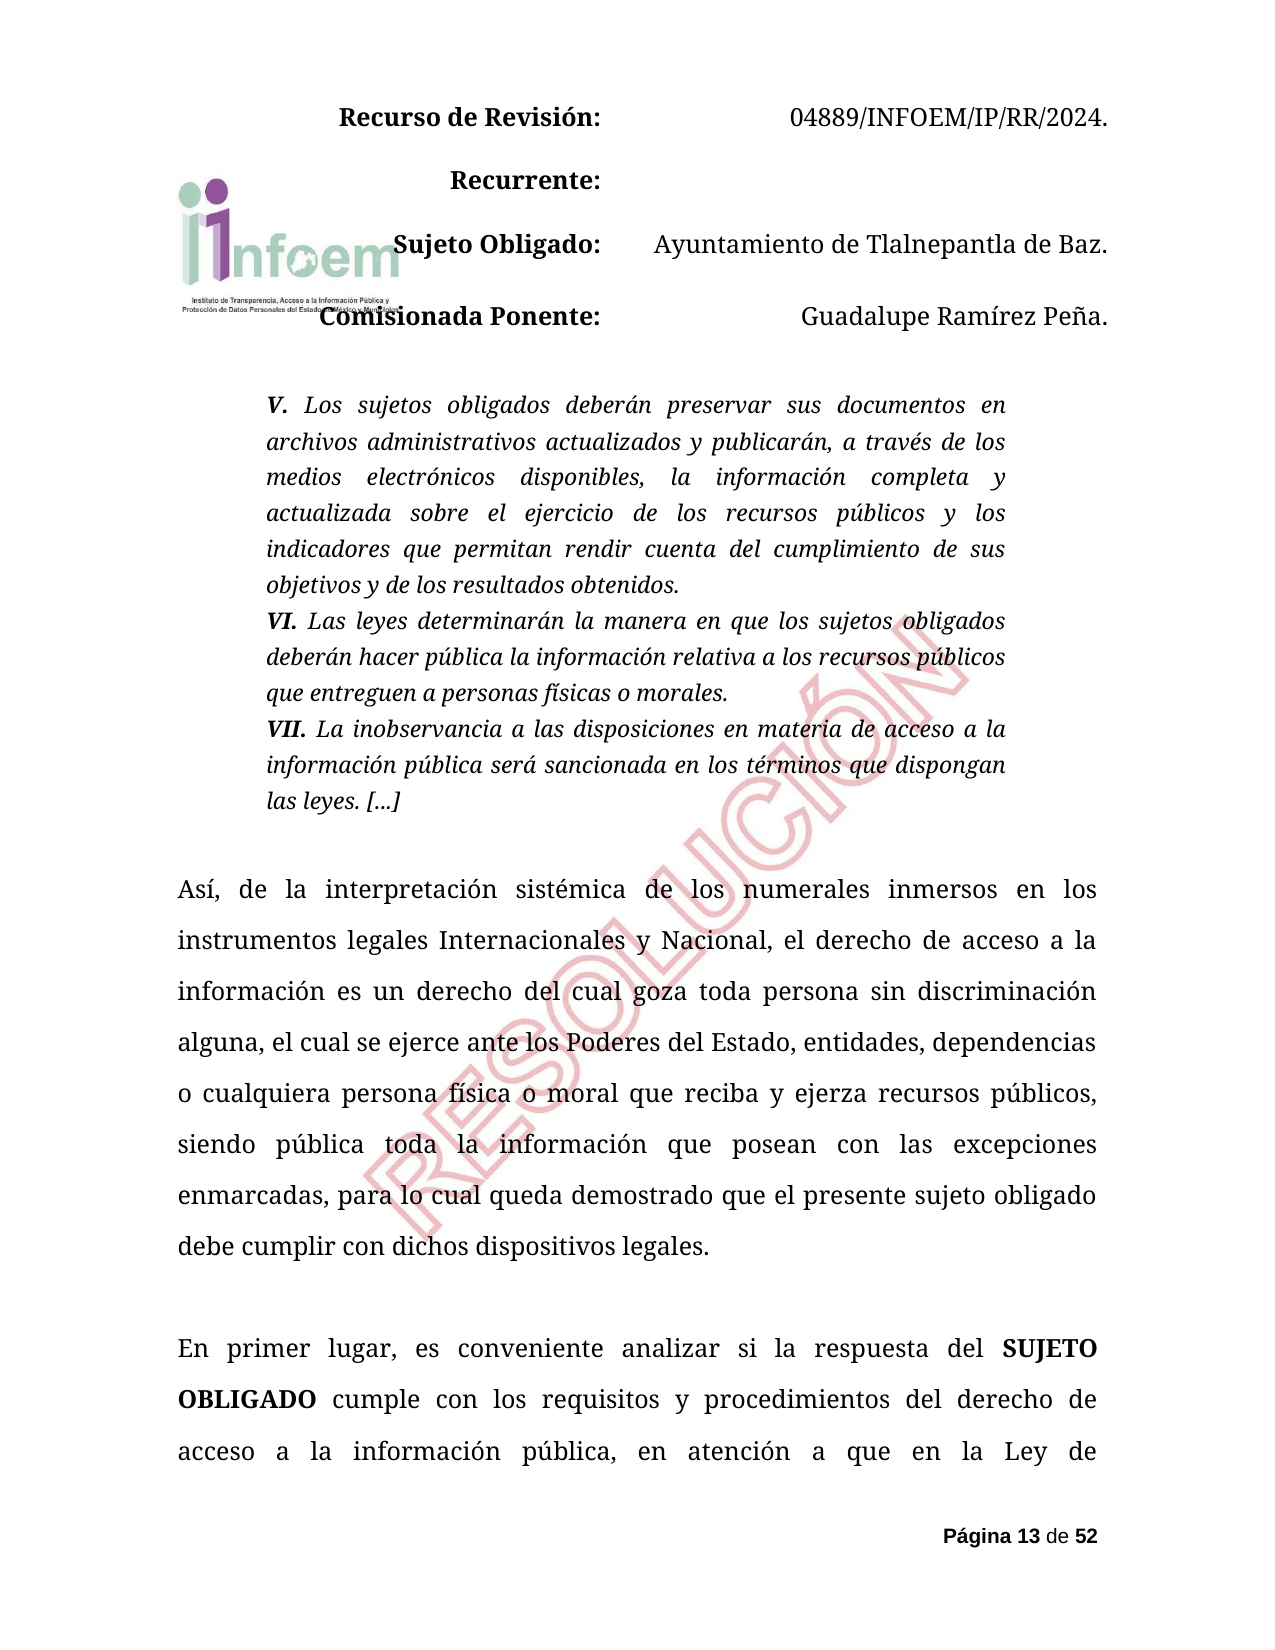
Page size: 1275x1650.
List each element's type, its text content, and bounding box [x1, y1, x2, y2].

text VII. La inobservancia a las disposiciones en materia de acceso a la información pública será sancionada en los términos que dispongan las leyes. [...] [266, 713, 1009, 816]
text VI. Las leyes determinarán la manera en que los sujetos obligados deberán hacer pública la información relativa a los recursos públicos que entreguen a personas físicas o morales. [266, 605, 1009, 708]
text Así, de la interpretación sistémica de los numerales inmersos en los instrumentos legales Internacionales y Nacional, el derecho de acceso a la información es un derecho del cual goza toda persona sin discriminación alguna, el cual se ejerce ante los Poderes del Estado, entidades, dependencias o cualquiera persona física o moral que reciba y ejerza recursos públicos, siendo pública toda la información que posean con las excepciones enmarcadas, para lo cual queda demostrado que el presente sujeto obligado debe cumplir con dichos dispositivos legales. [177, 872, 1098, 1263]
picture [69, 121, 1233, 1650]
text V. Los sujetos obligados deberán preservar sus documentos en archivos administrativos actualizados y publicarán, a través de los medios electrónicos disponibles, la información completa y actualizada sobre el ejercicio de los recursos públicos y los indicadores que permitan rendir cuenta del cumplimiento de sus objetivos y de los resultados obtenidos. [266, 389, 1009, 600]
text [177, 1331, 1098, 1467]
